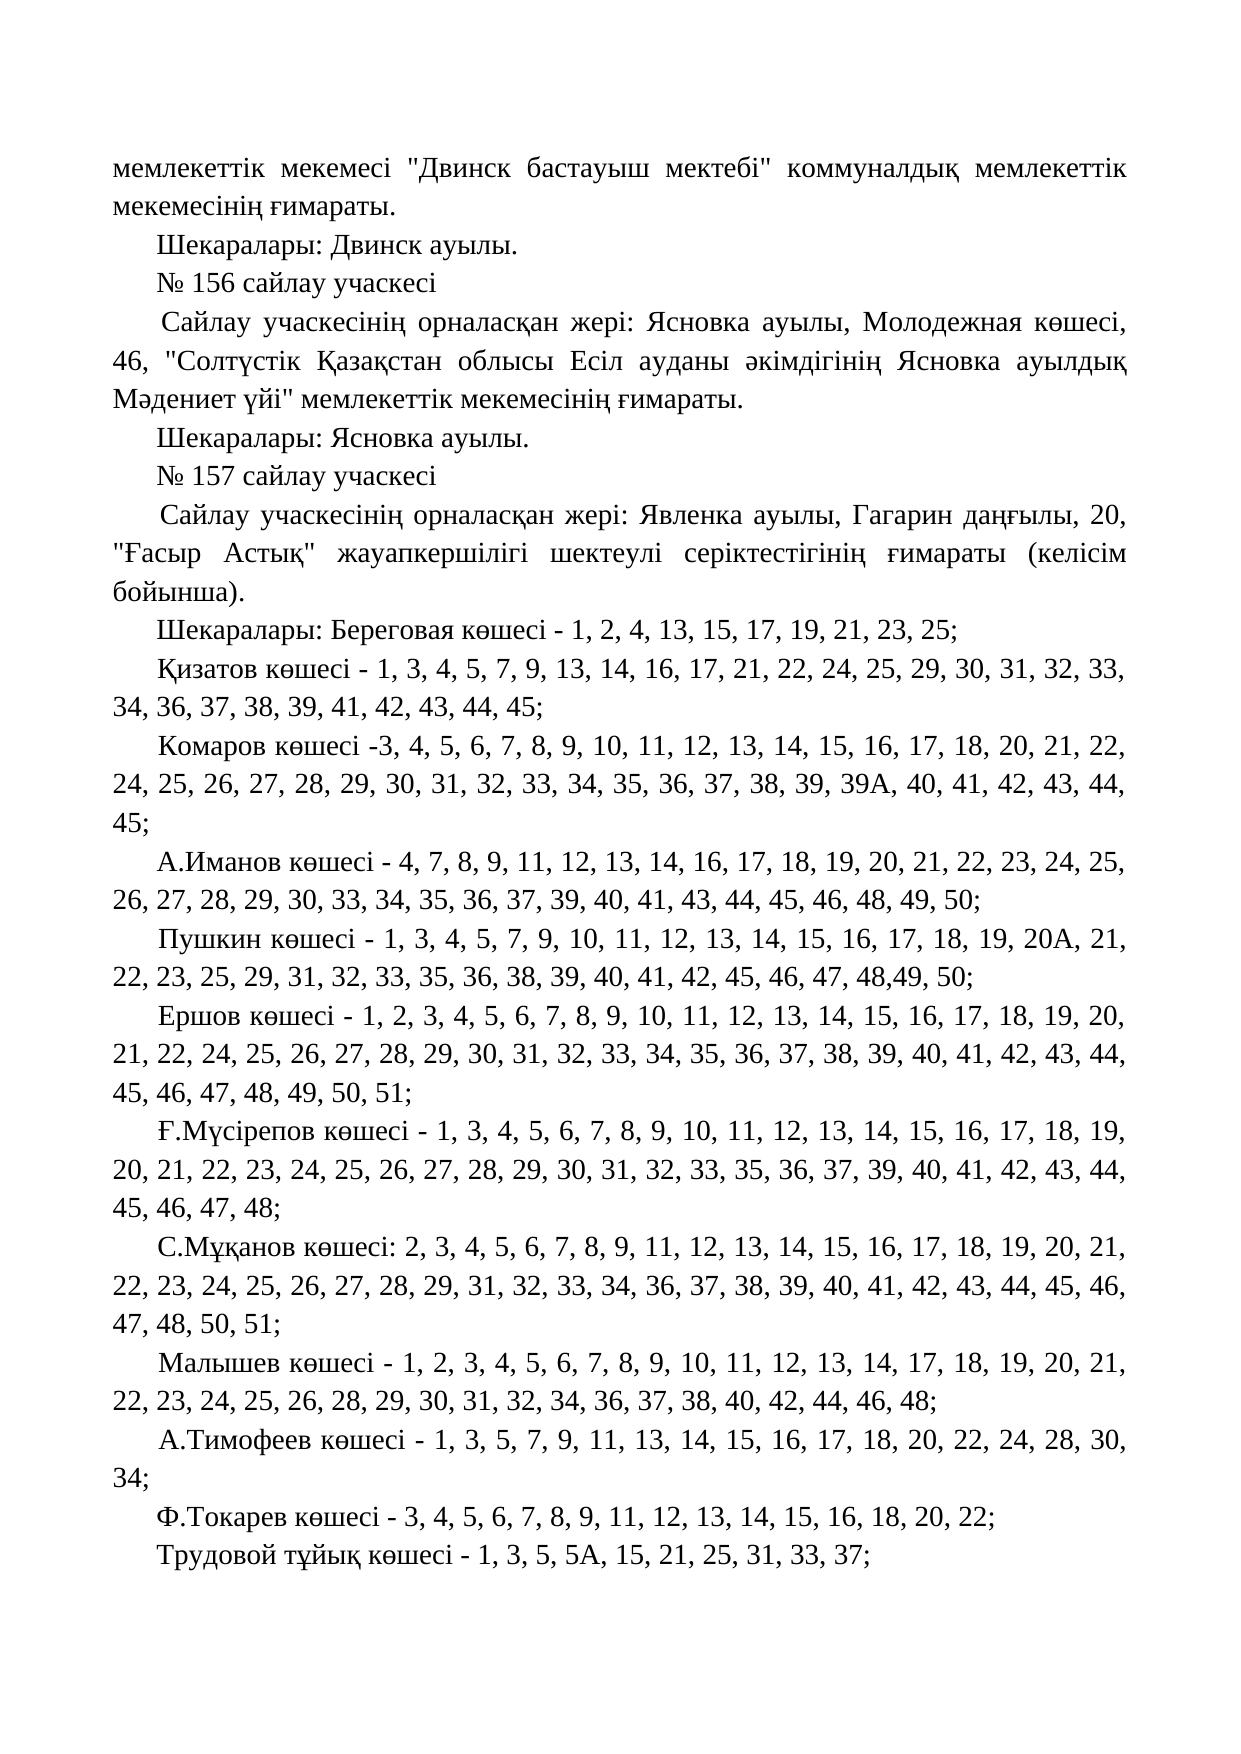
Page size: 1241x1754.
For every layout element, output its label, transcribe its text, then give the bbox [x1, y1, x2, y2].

text Малышев көшесі - 1, 2, 3, 4, 5, 6, 7, 8, 9, 10, 11, 12, 13, 14, 17, 18, 19, 20, 21, 22, 23, 24, 25, 26, 28, 29, 30, 31, 32, 34, 36, 37, 38, 40, 42, 44, 46, 48; [112, 1345, 1128, 1417]
text Комаров көшесі -3, 4, 5, 6, 7, 8, 9, 10, 11, 12, 13, 14, 15, 16, 17, 18, 20, 21, 22, 24, 25, 26, 27, 28, 29, 30, 31, 32, 33, 34, 35, 36, 37, 38, 39, 39А, 40, 41, 42, 43, 44, 45; [112, 728, 1128, 839]
text С.Мұқанов көшесі: 2, 3, 4, 5, 6, 7, 8, 9, 11, 12, 13, 14, 15, 16, 17, 18, 19, 20, 21, 22, 23, 24, 25, 26, 27, 28, 29, 31, 32, 33, 34, 36, 37, 38, 39, 40, 41, 42, 43, 44, 45, 46, 47, 48, 50, 51; [112, 1229, 1128, 1340]
text А.Иманов көшесі - 4, 7, 8, 9, 11, 12, 13, 14, 16, 17, 18, 19, 20, 21, 22, 23, 24, 25, 26, 27, 28, 29, 30, 33, 34, 35, 36, 37, 39, 40, 41, 43, 44, 45, 46, 48, 49, 50; [112, 844, 1128, 916]
text № 157 сайлау учаскесі [112, 458, 1128, 492]
text № 156 сайлау учаскесі [112, 266, 1128, 299]
text А.Тимофеев көшесі - 1, 3, 5, 7, 9, 11, 13, 14, 15, 16, 17, 18, 20, 22, 24, 28, 30, 34; [112, 1422, 1128, 1494]
text Шекаралары: Ясновка ауылы. [112, 420, 1128, 453]
text Трудовой тұйық көшесі - 1, 3, 5, 5А, 15, 21, 25, 31, 33, 37; [112, 1537, 1128, 1571]
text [112, 150, 1128, 222]
text Ғ.Мүсірепов көшесі - 1, 3, 4, 5, 6, 7, 8, 9, 10, 11, 12, 13, 14, 15, 16, 17, 18, 19, 20, 21, 22, 23, 24, 25, 26, 27, 28, 29, 30, 31, 32, 33, 35, 36, 37, 39, 40, 41, 42, 43, 44, 45, 46, 47, 48; [112, 1113, 1128, 1224]
text Ф.Токарев көшесі - 3, 4, 5, 6, 7, 8, 9, 11, 12, 13, 14, 15, 16, 18, 20, 22; [112, 1499, 1128, 1532]
text Сайлау учаскесінің орналасқан жері: Ясновка ауылы, Молодежная көшесі, 46, "Солтүстік Қазақстан облысы Есіл ауданы әкімдігінің Ясновка ауылдық Мәдениет үйі" мемлекеттік мекемесінің ғимараты. [112, 304, 1128, 415]
text Сайлау учаскесінің орналасқан жері: Явленка ауылы, Гагарин даңғылы, 20, "Ғасыр Астық" жауапкершілігі шектеулі серіктестігінің ғимараты (келісім бойынша). [112, 497, 1128, 607]
text Пушкин көшесі - 1, 3, 4, 5, 7, 9, 10, 11, 12, 13, 14, 15, 16, 17, 18, 19, 20А, 21, 22, 23, 25, 29, 31, 32, 33, 35, 36, 38, 39, 40, 41, 42, 45, 46, 47, 48,49, 50; [112, 921, 1128, 993]
text Ершов көшесі - 1, 2, 3, 4, 5, 6, 7, 8, 9, 10, 11, 12, 13, 14, 15, 16, 17, 18, 19, 20, 21, 22, 24, 25, 26, 27, 28, 29, 30, 31, 32, 33, 34, 35, 36, 37, 38, 39, 40, 41, 42, 43, 44, 45, 46, 47, 48, 49, 50, 51; [112, 998, 1128, 1108]
text Шекаралары: Береговая көшесі - 1, 2, 4, 13, 15, 17, 19, 21, 23, 25; [112, 612, 1128, 646]
text Шекаралары: Двинск ауылы. [112, 227, 1128, 261]
text Қизатов көшесі - 1, 3, 4, 5, 7, 9, 13, 14, 16, 17, 21, 22, 24, 25, 29, 30, 31, 32, 33, 34, 36, 37, 38, 39, 41, 42, 43, 44, 45; [112, 651, 1128, 723]
